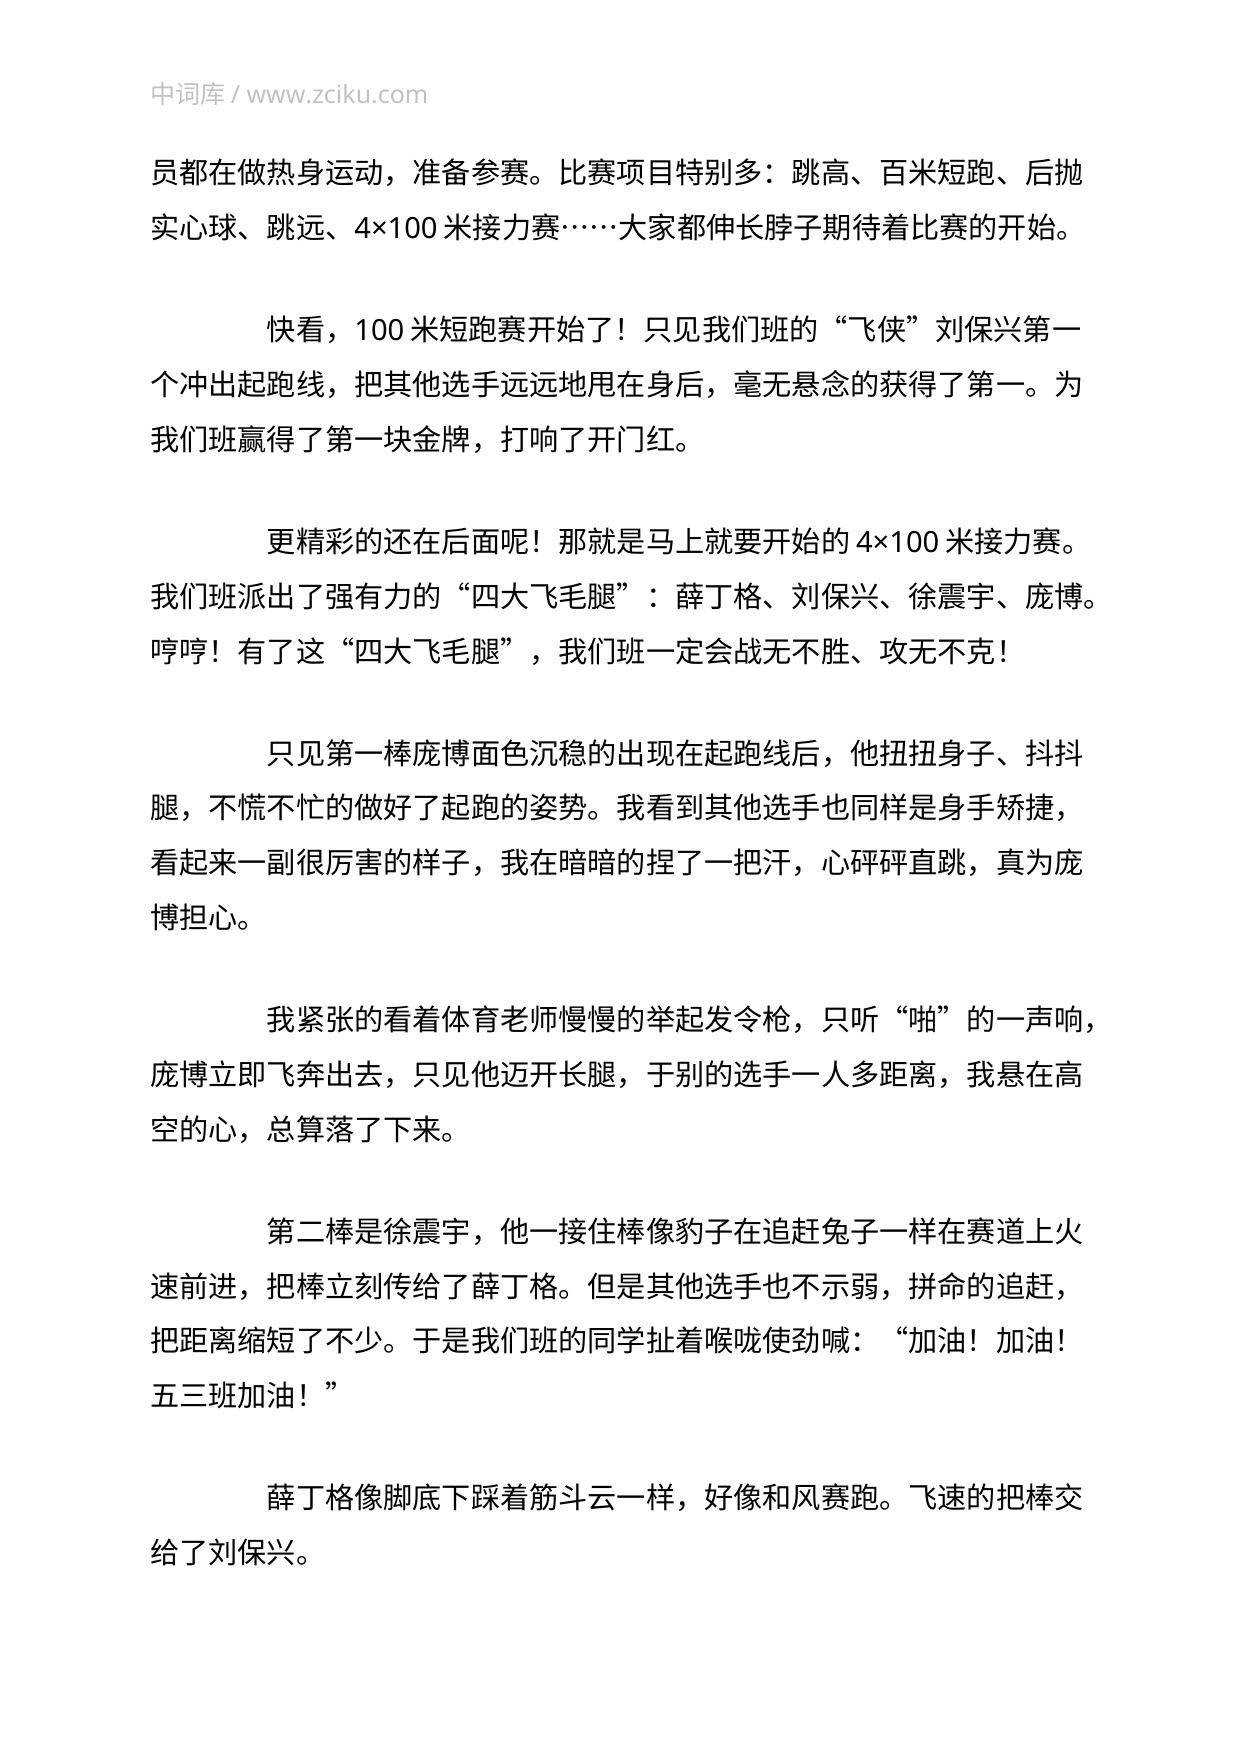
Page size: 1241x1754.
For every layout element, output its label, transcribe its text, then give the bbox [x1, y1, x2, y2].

text 只见第一棒庞博面色沉稳的出现在起跑线后，他扭扭身子、抖抖腿，不慌不忙的做好了起跑的姿势。我看到其他选手也同样是身手矫捷，看起来一副很厉害的样子，我在暗暗的捏了一把汗，心砰砰直跳，真为庞博担心。 [150, 730, 1090, 937]
text 更精彩的还在后面呢！那就是马上就要开始的4×100米接力赛。我们班派出了强有力的“四大飞毛腿”：薛丁格、刘保兴、徐震宇、庞博。哼哼！有了这“四大飞毛腿”，我们班一定会战无不胜、攻无不克！ [150, 518, 1090, 671]
text 第二棒是徐震宇，他一接住棒像豹子在追赶兔子一样在赛道上火速前进，把棒立刻传给了薛丁格。但是其他选手也不示弱，拼命的追赶，把距离缩短了不少。于是我们班的同学扯着喉咙使劲喊：“加油！加油！五三班加油！” [150, 1208, 1090, 1415]
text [150, 150, 1090, 247]
text 快看，100米短跑赛开始了！只见我们班的“飞侠”刘保兴第一个冲出起跑线，把其他选手远远地甩在身后，毫无悬念的获得了第一。为我们班赢得了第一块金牌，打响了开门红。 [150, 307, 1090, 459]
text 我紧张的看着体育老师慢慢的举起发令枪，只听“啪”的一声响，庞博立即飞奔出去，只见他迈开长腿，于别的选手一人多距离，我悬在高空的心，总算落了下来。 [150, 997, 1090, 1149]
text 薛丁格像脚底下踩着筋斗云一样，好像和风赛跑。飞速的把棒交给了刘保兴。 [150, 1475, 1090, 1572]
